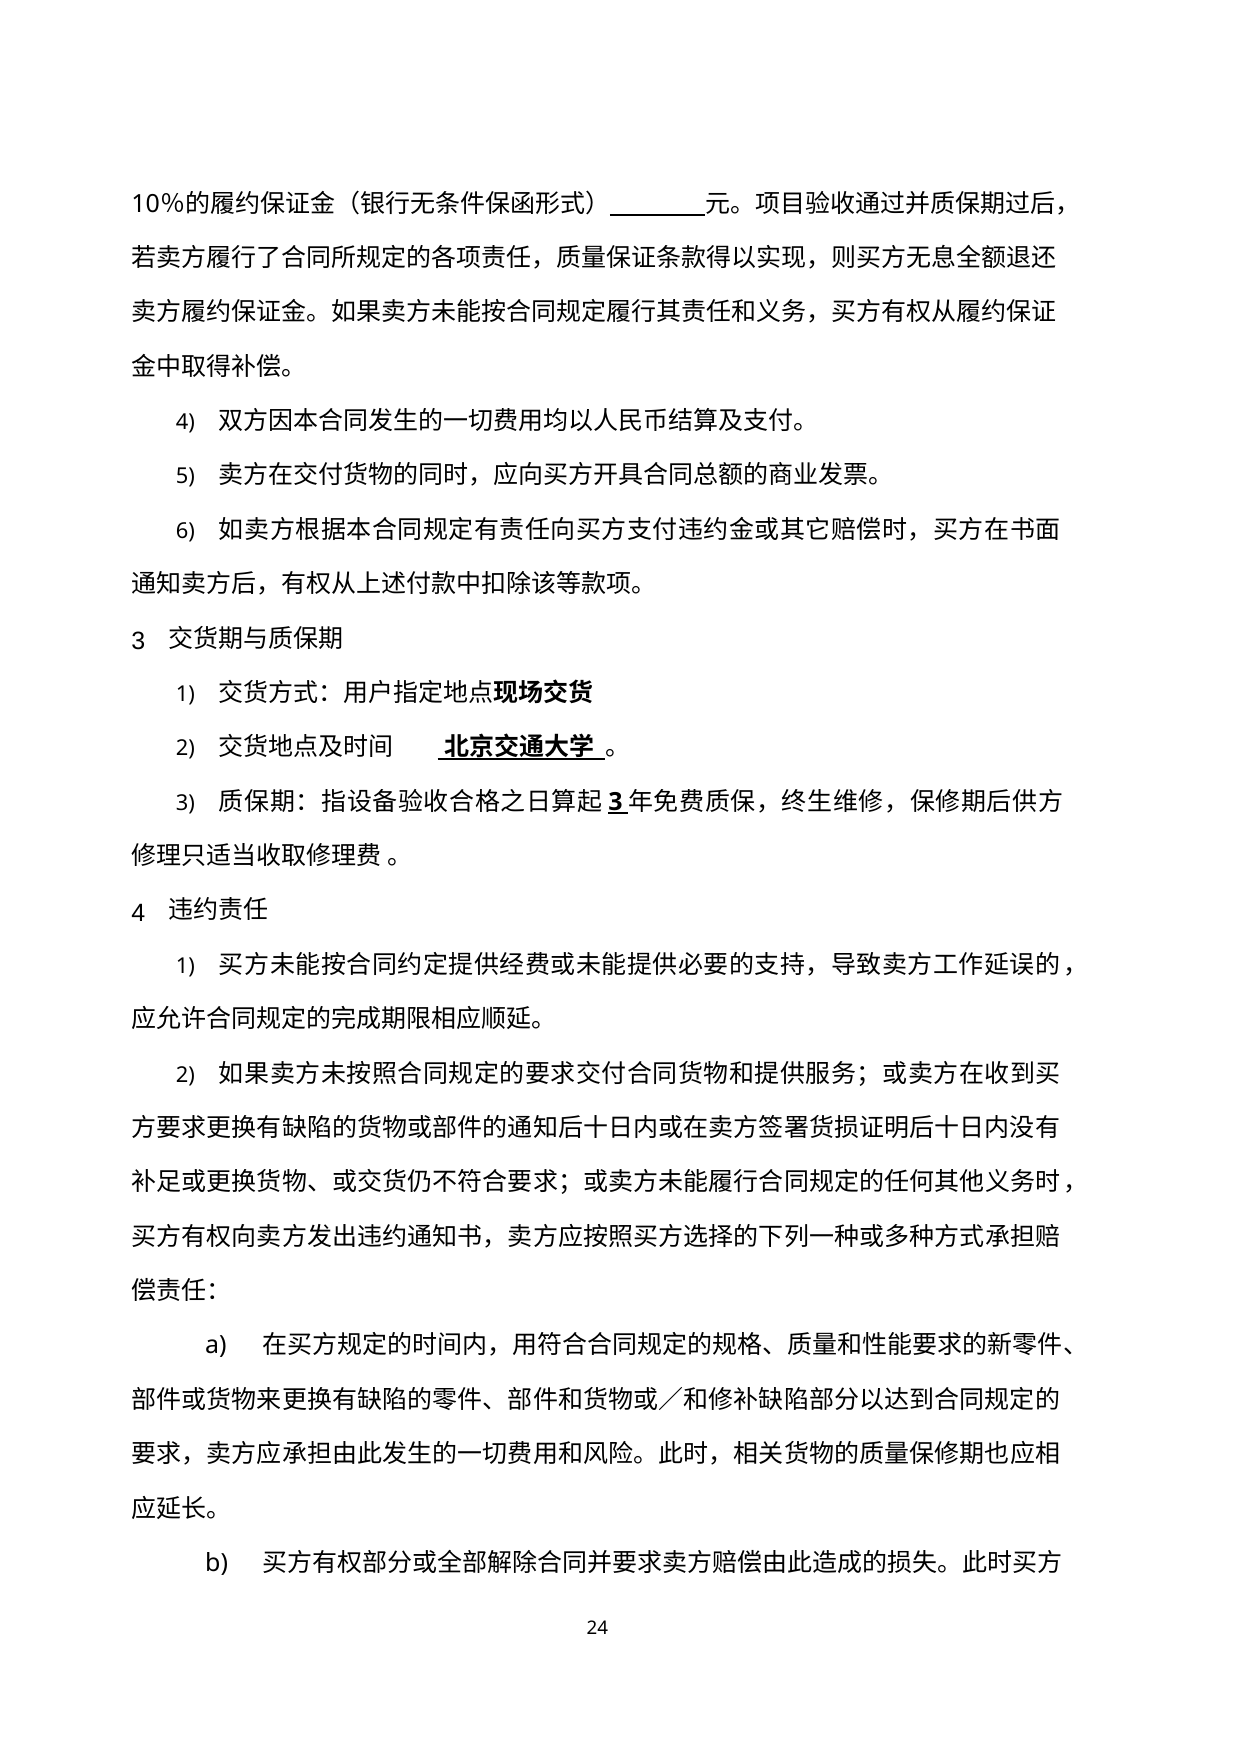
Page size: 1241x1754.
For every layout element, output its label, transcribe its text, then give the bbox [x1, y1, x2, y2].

list 如卖方根据本合同规定有责任向买方支付违约金或其它赔偿时，买方在书面通知卖方后，有权从上述付款中扣除该等款项。 [131, 509, 1063, 600]
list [131, 183, 1063, 382]
list 质保期：指设备验收合格之日算起3年免费质保，终生维修，保修期后供方修理只适当收取修理费 。 [131, 781, 1063, 872]
list 双方因本合同发生的一切费用均以人民币结算及支付。 [131, 401, 1063, 437]
list 交货期与质保期 [131, 618, 1063, 654]
list 在买方规定的时间内，用符合合同规定的规格、质量和性能要求的新零件、部件或货物来更换有缺陷的零件、部件和货物或／和修补缺陷部分以达到合同规定的要求，卖方应承担由此发生的一切费用和风险。此时，相关货物的质量保修期也应相应延长。 [131, 1325, 1063, 1524]
list 交货方式：用户指定地点现场交货 [131, 672, 1063, 709]
list 如果卖方未按照合同规定的要求交付合同货物和提供服务；或卖方在收到买方要求更换有缺陷的货物或部件的通知后十日内或在卖方签署货损证明后十日内没有补足或更换货物、或交货仍不符合要求；或卖方未能履行合同规定的任何其他义务时，买方有权向卖方发出违约通知书，卖方应按照买方选择的下列一种或多种方式承担赔偿责任： [131, 1053, 1063, 1307]
list 买方未能按合同约定提供经费或未能提供必要的支持，导致卖方工作延误的，应允许合同规定的完成期限相应顺延。 [131, 944, 1063, 1035]
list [131, 1542, 1063, 1579]
list 交货地点及时间 北京交通大学 。 [131, 727, 1063, 763]
list 违约责任 [131, 890, 1063, 926]
list 卖方在交付货物的同时，应向买方开具合同总额的商业发票。 [131, 455, 1063, 491]
